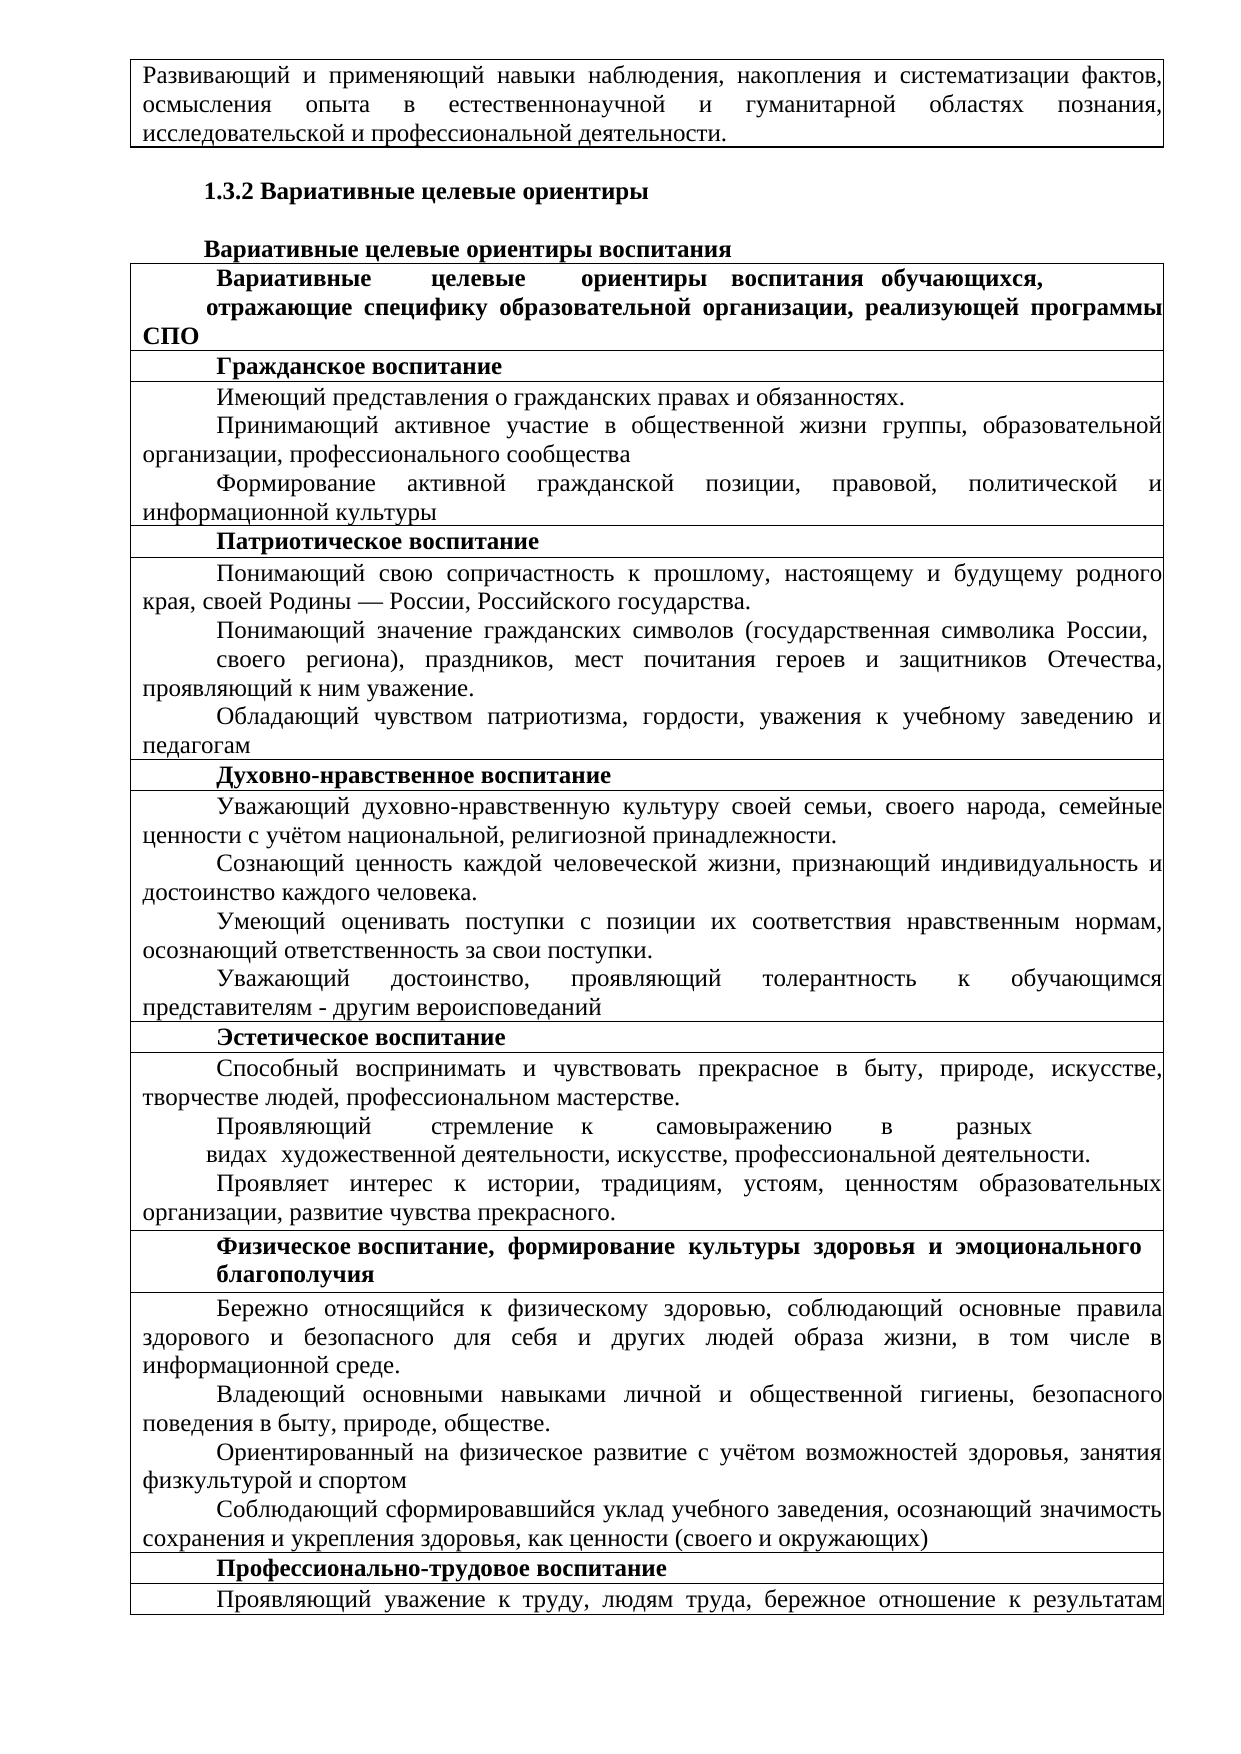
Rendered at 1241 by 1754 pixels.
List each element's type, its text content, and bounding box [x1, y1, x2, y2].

table_cell Способный воспринимать и чувствовать прекрасное в быту, природе, искусстве, творчестве людей, профессиональном мастерстве. Проявляющий стремление к самовыражению в разных видах художественной деятельности, искусстве, профессиональной деятельности. Проявляет интерес к истории, традициям, устоям, ценностям образовательных организации, развитие чувства прекрасного. [131, 1053, 1163, 1230]
text Вариативные целевые ориентиры воспитания [130, 234, 1181, 262]
text 1.3.2 Вариативные целевые ориентиры [130, 176, 1181, 205]
table_cell Бережно относящийся к физическому здоровью, соблюдающий основные правила здорового и безопасного для себя и других людей образа жизни, в том числе в информационной среде. Владеющий основными навыками личной и общественной гигиены, безопасного поведения в быту, природе, обществе. Ориентированный на физическое развитие с учётом возможностей здоровья, занятия физкультурой и спортом Соблюдающий сформировавшийся уклад учебного заведения, осознающий значимость сохранения и укрепления здоровья, как ценности (своего и окружающих) [131, 1293, 1163, 1552]
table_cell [131, 1584, 1163, 1614]
table_header Вариативные целевые ориентиры воспитания обучающихся, отражающие специфику образовательной организации, реализующей программы СПО [131, 264, 1163, 350]
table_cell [131, 60, 1163, 146]
table_cell Профессионально-трудовое воспитание [131, 1553, 1163, 1583]
table_cell Патриотическое воспитание [131, 526, 1163, 557]
table_cell Имеющий представления о гражданских правах и обязанностях. Принимающий активное участие в общественной жизни группы, образовательной организации, профессионального сообщества Формирование активной гражданской позиции, правовой, политической и информационной культуры [131, 382, 1163, 525]
table_cell Духовно-нравственное воспитание [131, 760, 1163, 790]
table_cell Эстетическое воспитание [131, 1022, 1163, 1052]
table_cell Гражданское воспитание [131, 351, 1163, 381]
table_cell Уважающий духовно-нравственную культуру своей семьи, своего народа, семейные ценности с учётом национальной, религиозной принадлежности. Сознающий ценность каждой человеческой жизни, признающий индивидуальность и достоинство каждого человека. Умеющий оценивать поступки с позиции их соответствия нравственным нормам, осознающий ответственность за свои поступки. Уважающий достоинство, проявляющий толерантность к обучающимся представителям - другим вероисповеданий [131, 791, 1163, 1021]
table_cell Понимающий свою сопричастность к прошлому, настоящему и будущему родного края, своей Родины — России, Российского государства. Понимающий значение гражданских символов (государственная символика России, своего региона), праздников, мест почитания героев и защитников Отечества, проявляющий к ним уважение. Обладающий чувством патриотизма, гордости, уважения к учебному заведению и педагогам [131, 558, 1163, 759]
table_cell Физическое воспитание, формирование культуры здоровья и эмоционального благополучия [131, 1231, 1163, 1292]
